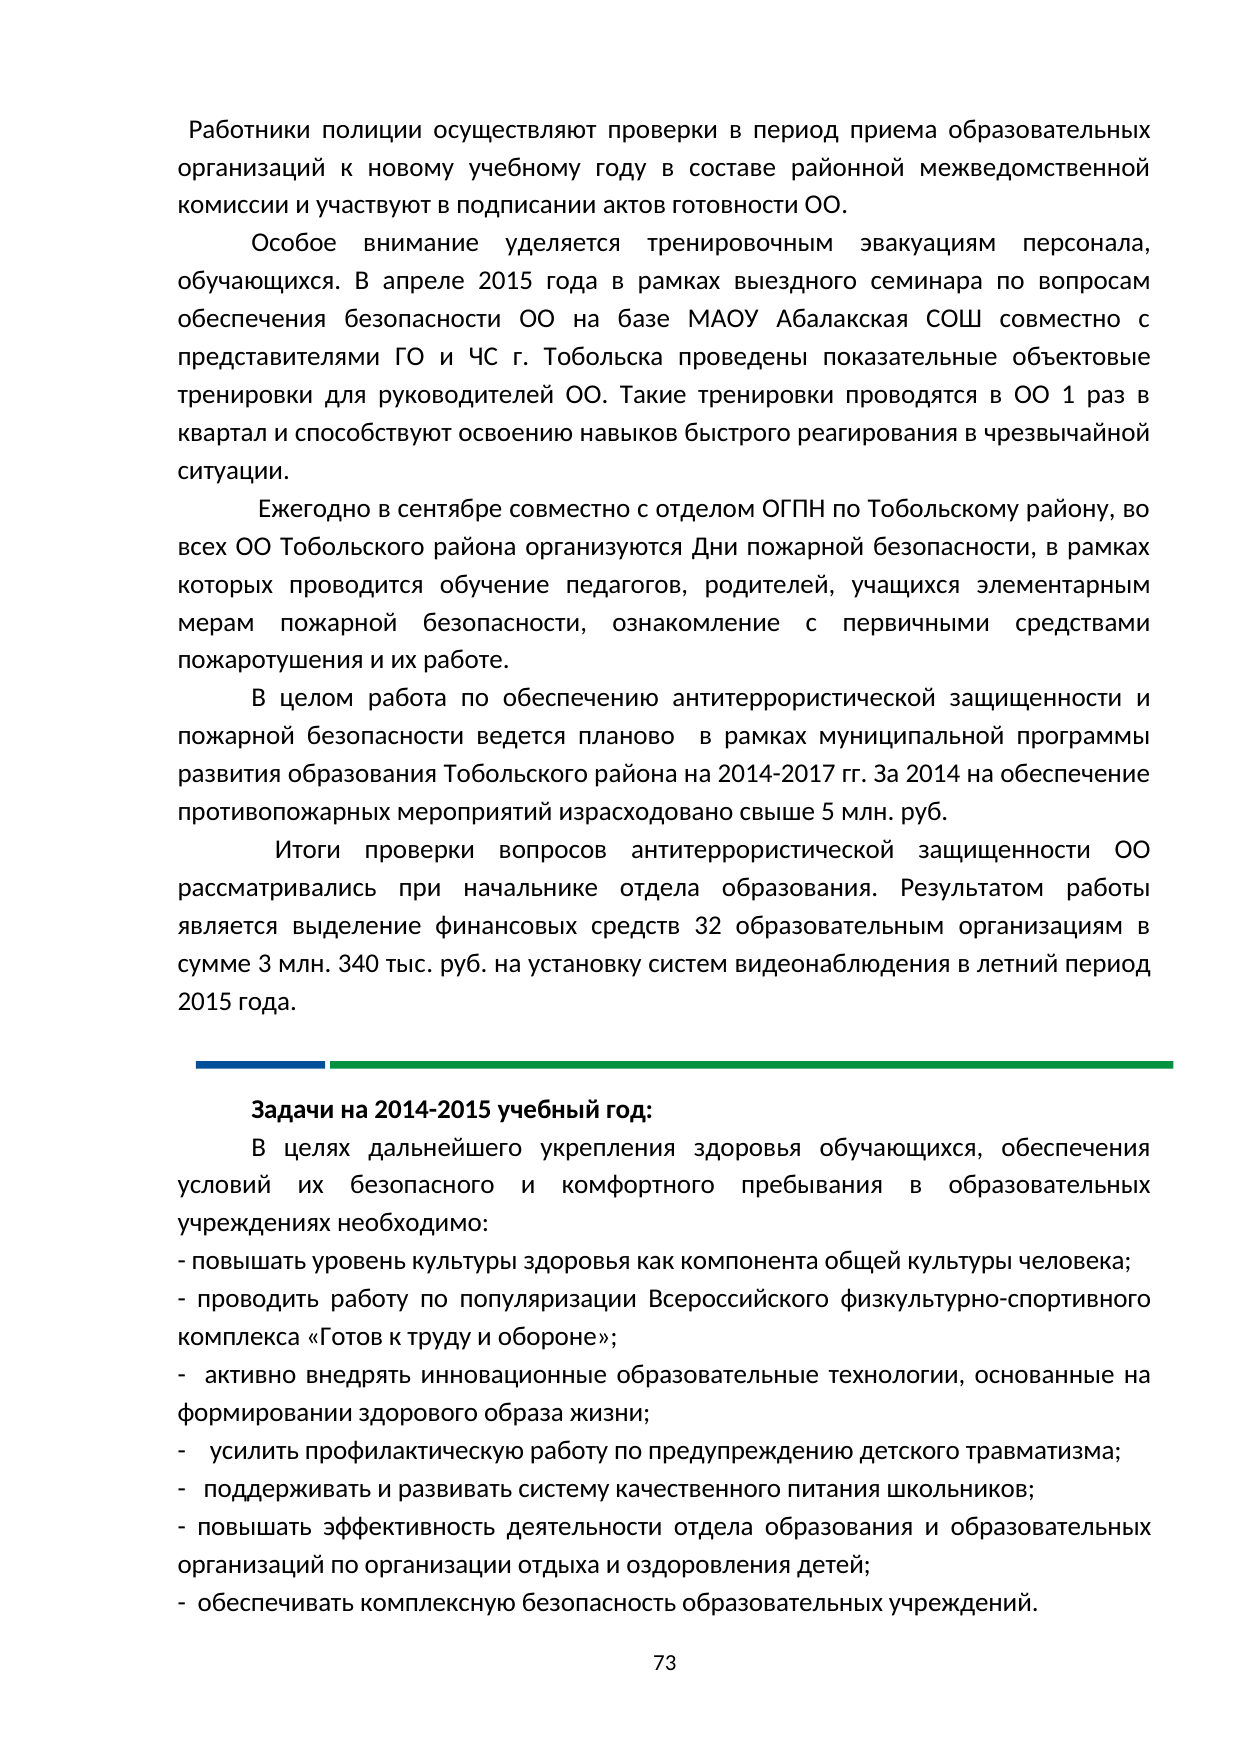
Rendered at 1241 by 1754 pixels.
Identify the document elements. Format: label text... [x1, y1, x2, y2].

text Итоги проверки вопросов антитеррористической защищенности ОО рассматривались при начальнике отдела образования. Результатом работы является выделение финансовых средств 32 образовательным организациям в сумме 3 млн. 340 тыс. руб. на установку систем видеонаблюдения в летний период 2015 года. [177, 832, 1152, 1017]
text Особое внимание уделяется тренировочным эвакуациям персонала, обучающихся. В апреле 2015 года в рамках выездного семинара по вопросам обеспечения безопасности ОО на базе МАОУ Абалакская СОШ совместно с представителями ГО и ЧС г. Тобольска проведены показательные объектовые тренировки для руководителей ОО. Такие тренировки проводятся в ОО 1 раз в квартал и способствуют освоению навыков быстрого реагирования в чрезвычайной ситуации. [177, 226, 1152, 486]
text - активно внедрять инновационные образовательные технологии, основанные на формировании здорового образа жизни; [177, 1357, 1152, 1428]
text - усилить профилактическую работу по предупреждению детского травматизма; [177, 1433, 1152, 1466]
text В целях дальнейшего укрепления здоровья обучающихся, обеспечения условий их безопасного и комфортного пребывания в образовательных учреждениях необходимо: [177, 1130, 1152, 1239]
text В целом работа по обеспечению антитеррористической защищенности и пожарной безопасности ведется планово в рамках муниципальной программы развития образования Тобольского района на 2014-2017 гг. За 2014 на обеспечение противопожарных мероприятий израсходовано свыше 5 млн. руб. [177, 681, 1152, 827]
text Ежегодно в сентябре совместно с отделом ОГПН по Тобольскому району, во всех ОО Тобольского района организуются Дни пожарной безопасности, в рамках которых проводится обучение педагогов, родителей, учащихся элементарным мерам пожарной безопасности, ознакомление с первичными средствами пожаротушения и их работе. [177, 491, 1152, 676]
text Задачи на 2014-2015 учебный год: [177, 1092, 1152, 1125]
text Работники полиции осуществляют проверки в период приема образовательных организаций к новому учебному году в составе районной межведомственной комиссии и участвуют в подписании актов готовности ОО. [177, 112, 1152, 221]
text - обеспечивать комплексную безопасность образовательных учреждений. [177, 1585, 1152, 1618]
text - поддерживать и развивать систему качественного питания школьников; [177, 1471, 1152, 1504]
text - повышать эффективность деятельности отдела образования и образовательных организаций по организации отдыха и оздоровления детей; [177, 1509, 1152, 1580]
text - повышать уровень культуры здоровья как компонента общей культуры человека; [177, 1243, 1152, 1277]
text - проводить работу по популяризации Всероссийского физкультурно-спортивного комплекса «Готов к труду и обороне»; [177, 1281, 1152, 1352]
